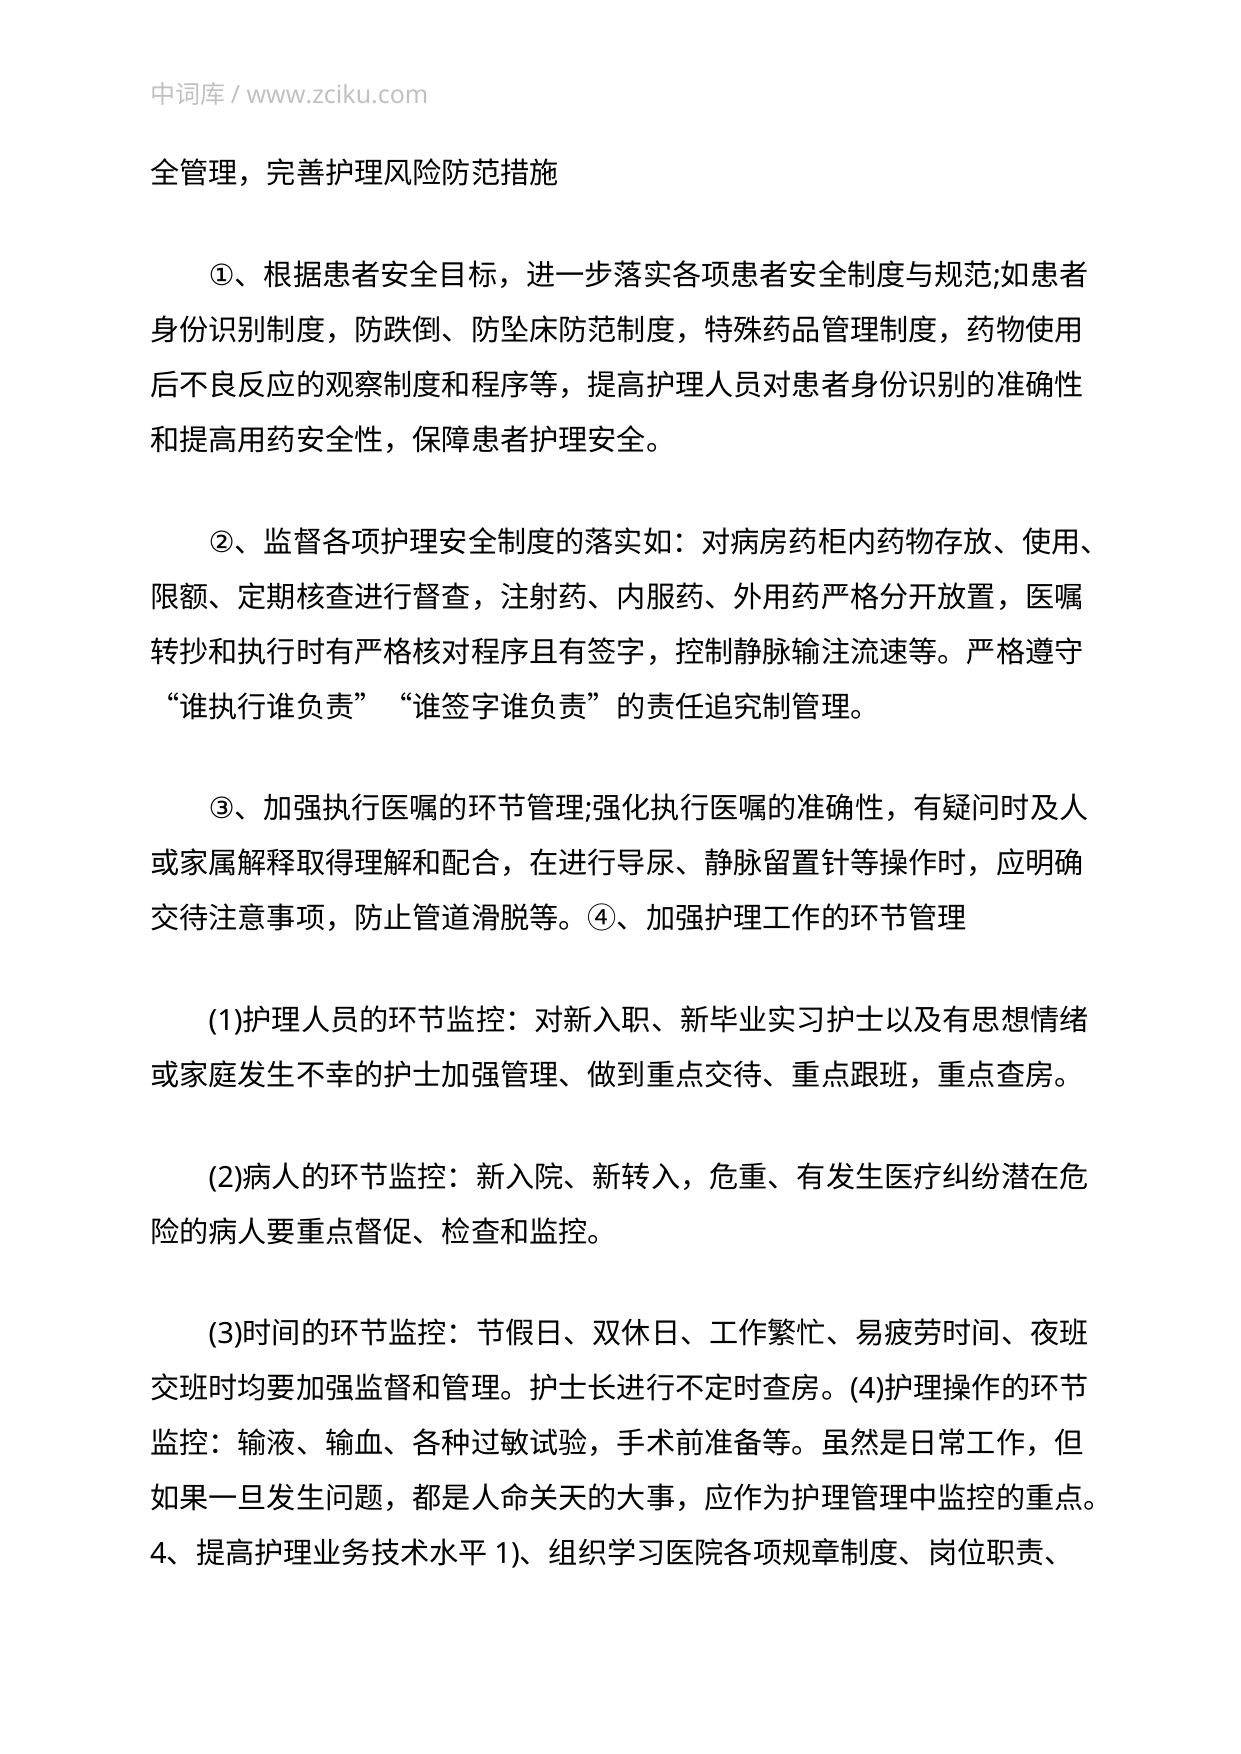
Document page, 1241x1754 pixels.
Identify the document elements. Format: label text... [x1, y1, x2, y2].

text (2)病人的环节监控：新入院、新转入，危重、有发生医疗纠纷潜在危险的病人要重点督促、检查和监控。 [150, 1153, 1090, 1251]
text ②、监督各项护理安全制度的落实如：对病房药柜内药物存放、使用、限额、定期核查进行督查，注射药、内服药、外用药严格分开放置，医嘱转抄和执行时有严格核对程序且有签字，控制静脉输注流速等。严格遵守“谁执行谁负责”“谁签字谁负责”的责任追究制管理。 [150, 518, 1090, 725]
text (1)护理人员的环节监控：对新入职、新毕业实习护士以及有思想情绪或家庭发生不幸的护士加强管理、做到重点交待、重点跟班，重点查房。 [150, 997, 1090, 1094]
text ①、根据患者安全目标，进一步落实各项患者安全制度与规范;如患者身份识别制度，防跌倒、防坠床防范制度，特殊药品管理制度，药物使用后不良反应的观察制度和程序等，提高护理人员对患者身份识别的准确性和提高用药安全性，保障患者护理安全。 [150, 252, 1090, 459]
text ③、加强执行医嘱的环节管理;强化执行医嘱的准确性，有疑问时及人或家属解释取得理解和配合，在进行导尿、静脉留置针等操作时，应明确交待注意事项，防止管道滑脱等。④、加强护理工作的环节管理 [150, 785, 1090, 937]
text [150, 1310, 1090, 1572]
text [150, 150, 1090, 192]
